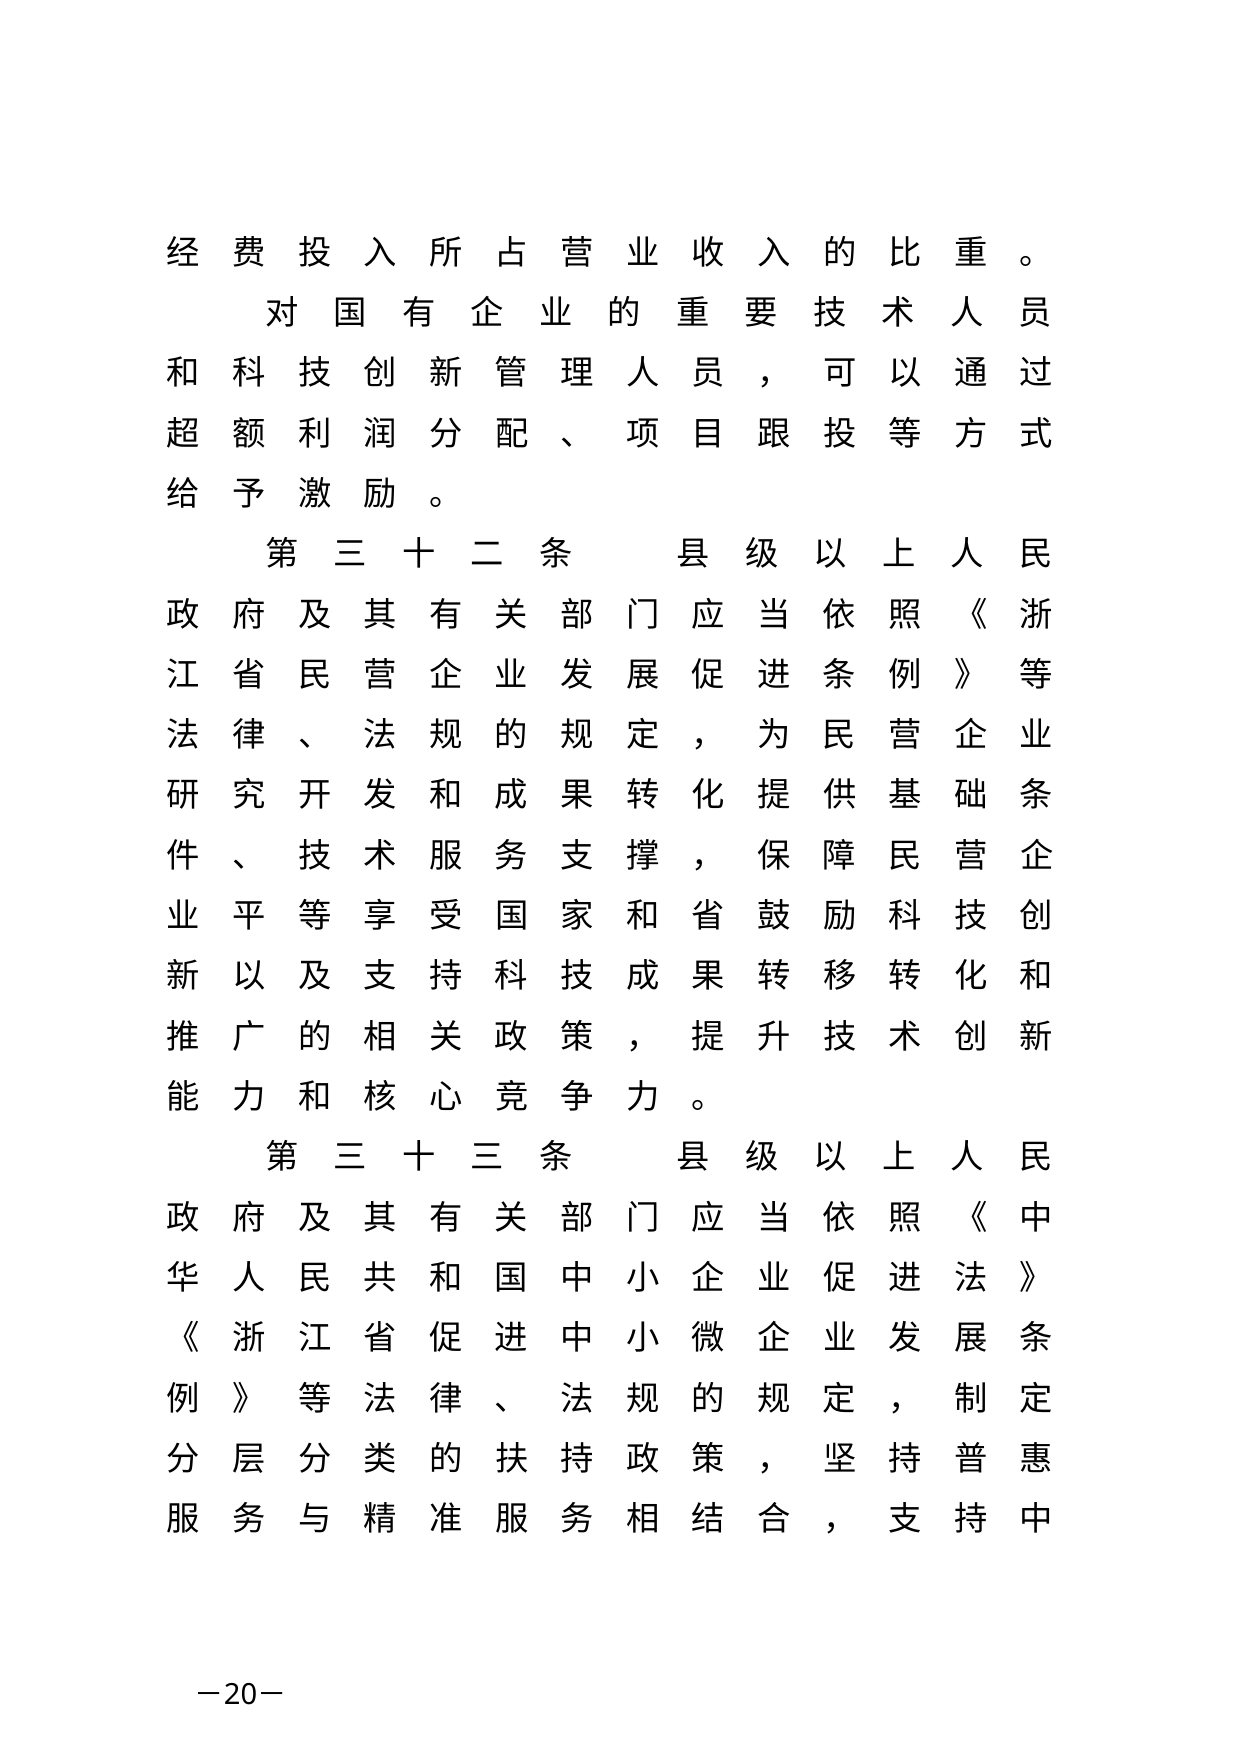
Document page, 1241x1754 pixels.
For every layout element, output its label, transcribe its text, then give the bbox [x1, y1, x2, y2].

text 对国有企业的重要技术人员和科技创新管理人员，可以通过超额利润分配、项目跟投等方式给予激励。 [167, 280, 1085, 521]
text 第三十二条 县级以上人民政府及其有关部门应当依照《浙江省民营企业发展促进条例》等法律、法规的规定，为民营企业研究开发和成果转化提供基础条件、技术服务支撑，保障民营企业平等享受国家和省鼓励科技创新以及支持科技成果转移转化和推广的相关政策，提升技术创新能力和核心竞争力。 [167, 521, 1085, 1124]
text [167, 219, 1085, 280]
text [167, 1124, 1085, 1546]
